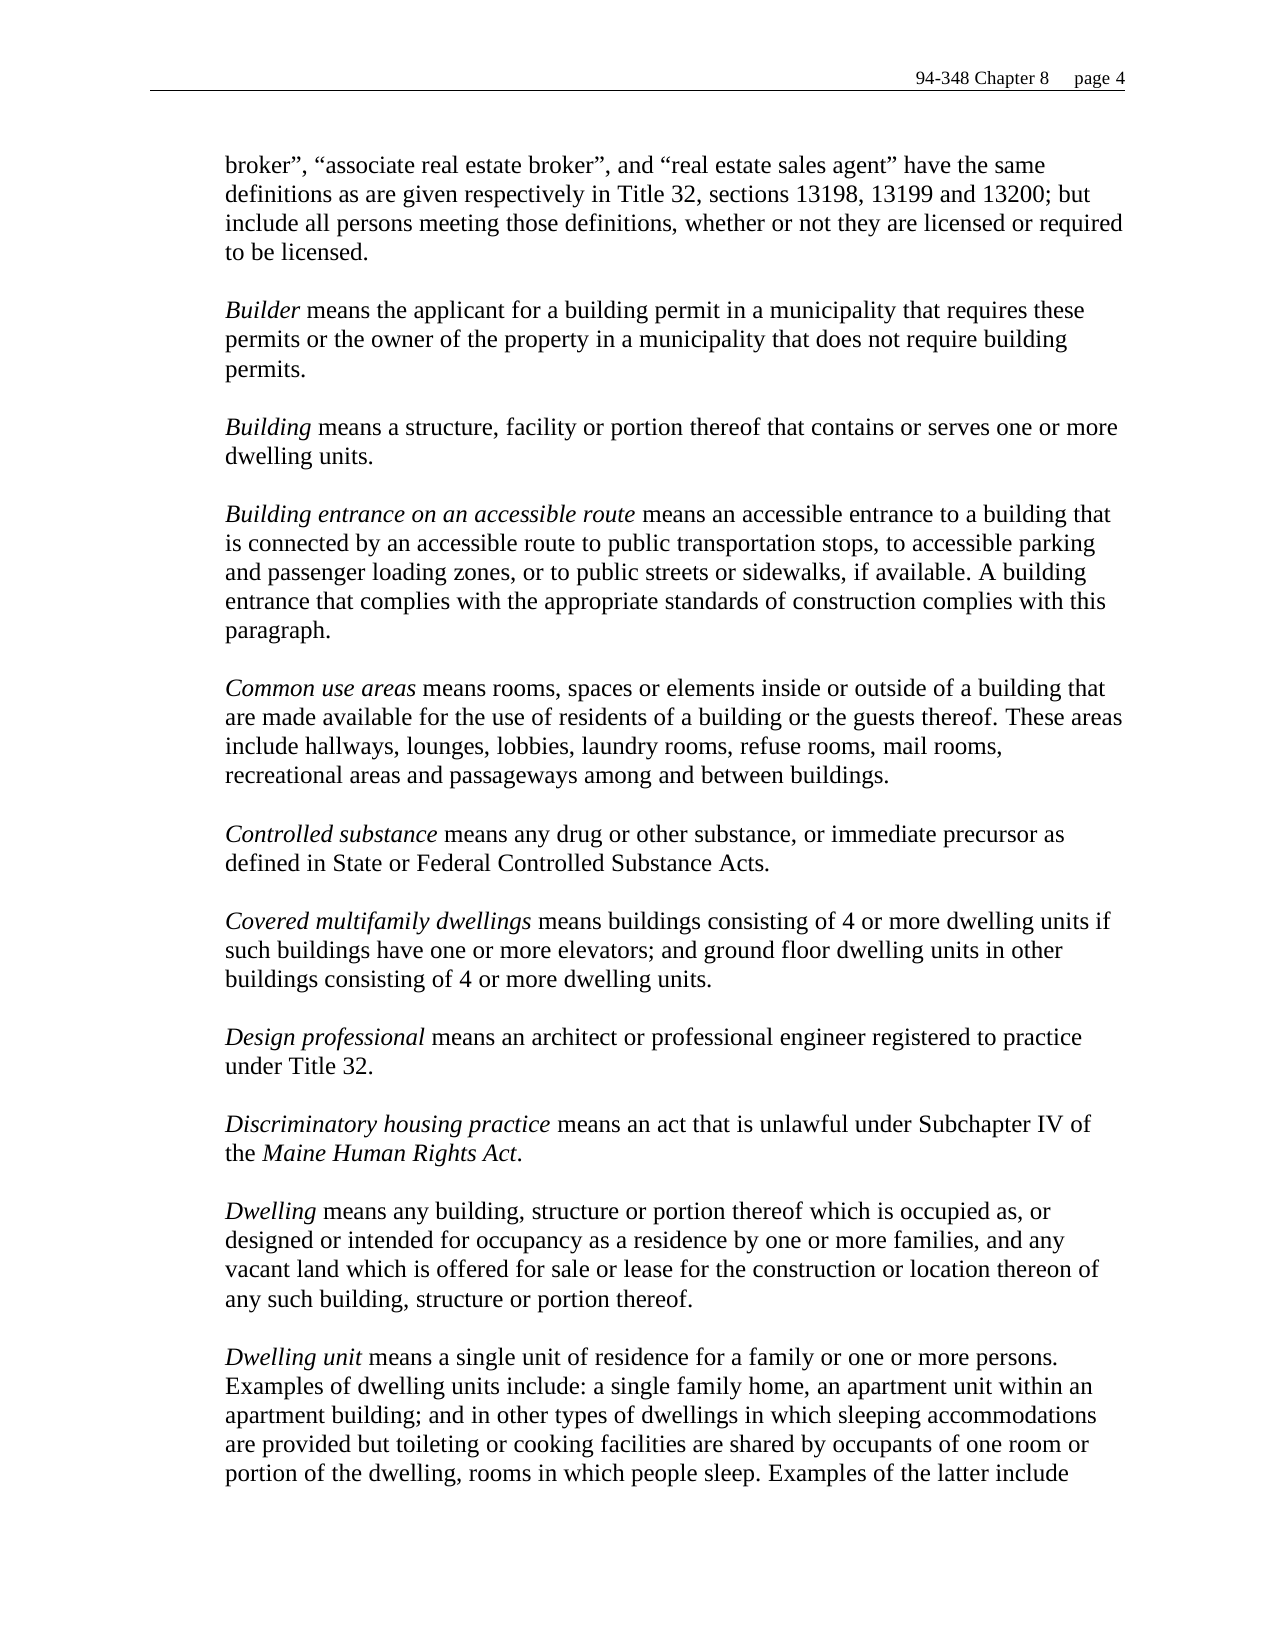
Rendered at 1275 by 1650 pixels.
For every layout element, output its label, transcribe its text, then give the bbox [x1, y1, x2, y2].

text Common use areas means rooms, spaces or elements inside or outside of a building that are made available for the use of residents of a building or the guests thereof. These areas include hallways, lounges, lobbies, laundry rooms, refuse rooms, mail rooms, recreational areas and passageways among and between buildings. [150, 673, 1125, 789]
text Design professional means an architect or professional engineer registered to practice under Title 32. [225, 1022, 1106, 1080]
text Dwelling means any building, structure or portion thereof which is occupied as, or designed or intended for occupancy as a residence by one or more families, and any vacant land which is offered for sale or lease for the construction or location thereon of any such building, structure or portion thereof. [150, 1196, 1125, 1312]
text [150, 150, 1125, 266]
text Builder means the applicant for a building permit in a municipality that requires these permits or the owner of the property in a municipality that does not require building permits. [225, 295, 1125, 382]
text Covered multifamily dwellings means buildings consisting of 4 or more dwelling units if such buildings have one or more elevators; and ground floor dwelling units in other buildings consisting of 4 or more dwelling units. [150, 906, 1125, 993]
text Discriminatory housing practice means an act that is unlawful under Subchapter IV of the Maine Human Rights Act. [150, 1109, 1125, 1167]
text Building entrance on an accessible route means an accessible entrance to a building that is connected by an accessible route to public transportation stops, to accessible parking and passenger loading zones, or to public streets or sidewalks, if available. A building entrance that complies with the appropriate standards of construction complies with this paragraph. [150, 499, 1125, 644]
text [150, 1342, 1125, 1487]
text Controlled substance means any drug or other substance, or immediate precursor as defined in State or Federal Controlled Substance Acts. [150, 818, 1125, 877]
text Building means a structure, facility or portion thereof that contains or serves one or more dwelling units. [150, 412, 1125, 470]
